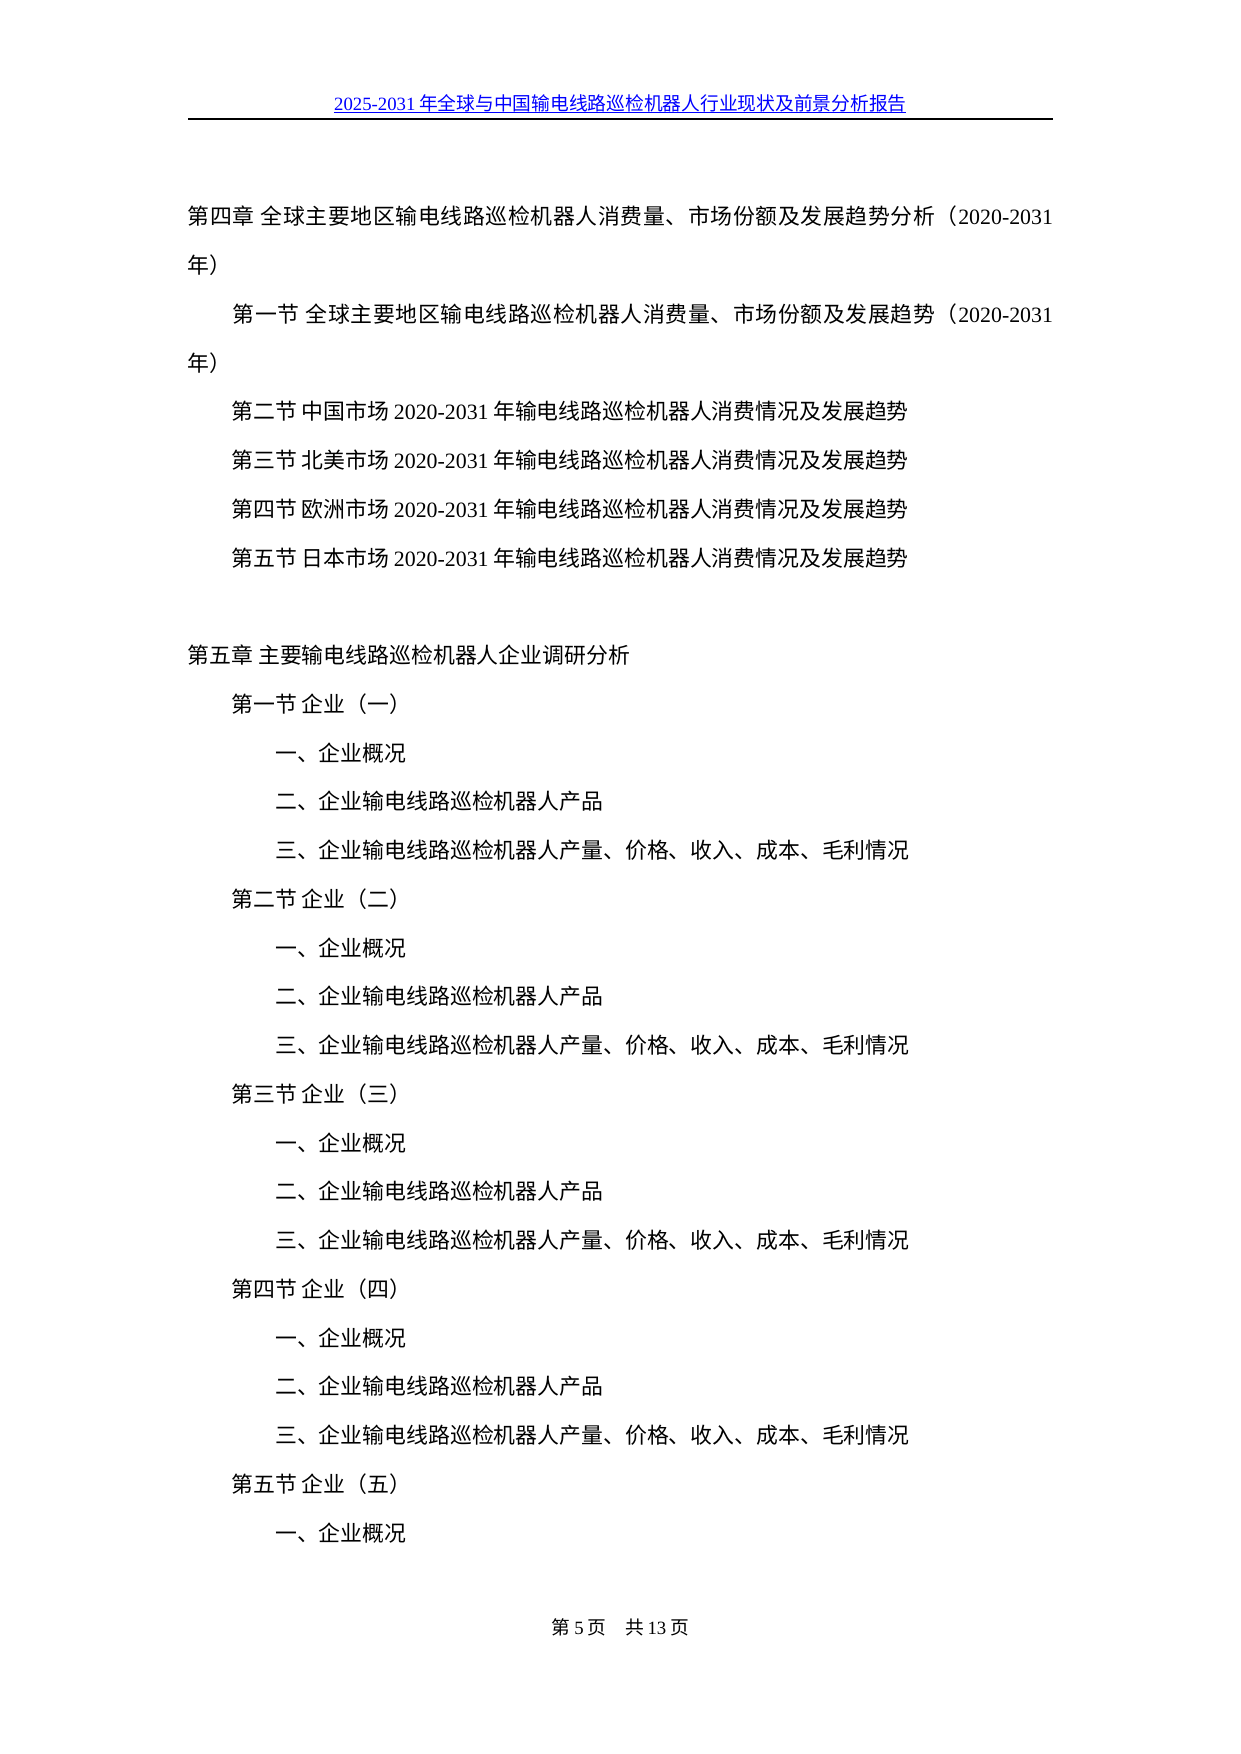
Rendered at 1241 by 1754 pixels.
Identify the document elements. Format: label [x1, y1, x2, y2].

text [187, 150, 1053, 1548]
